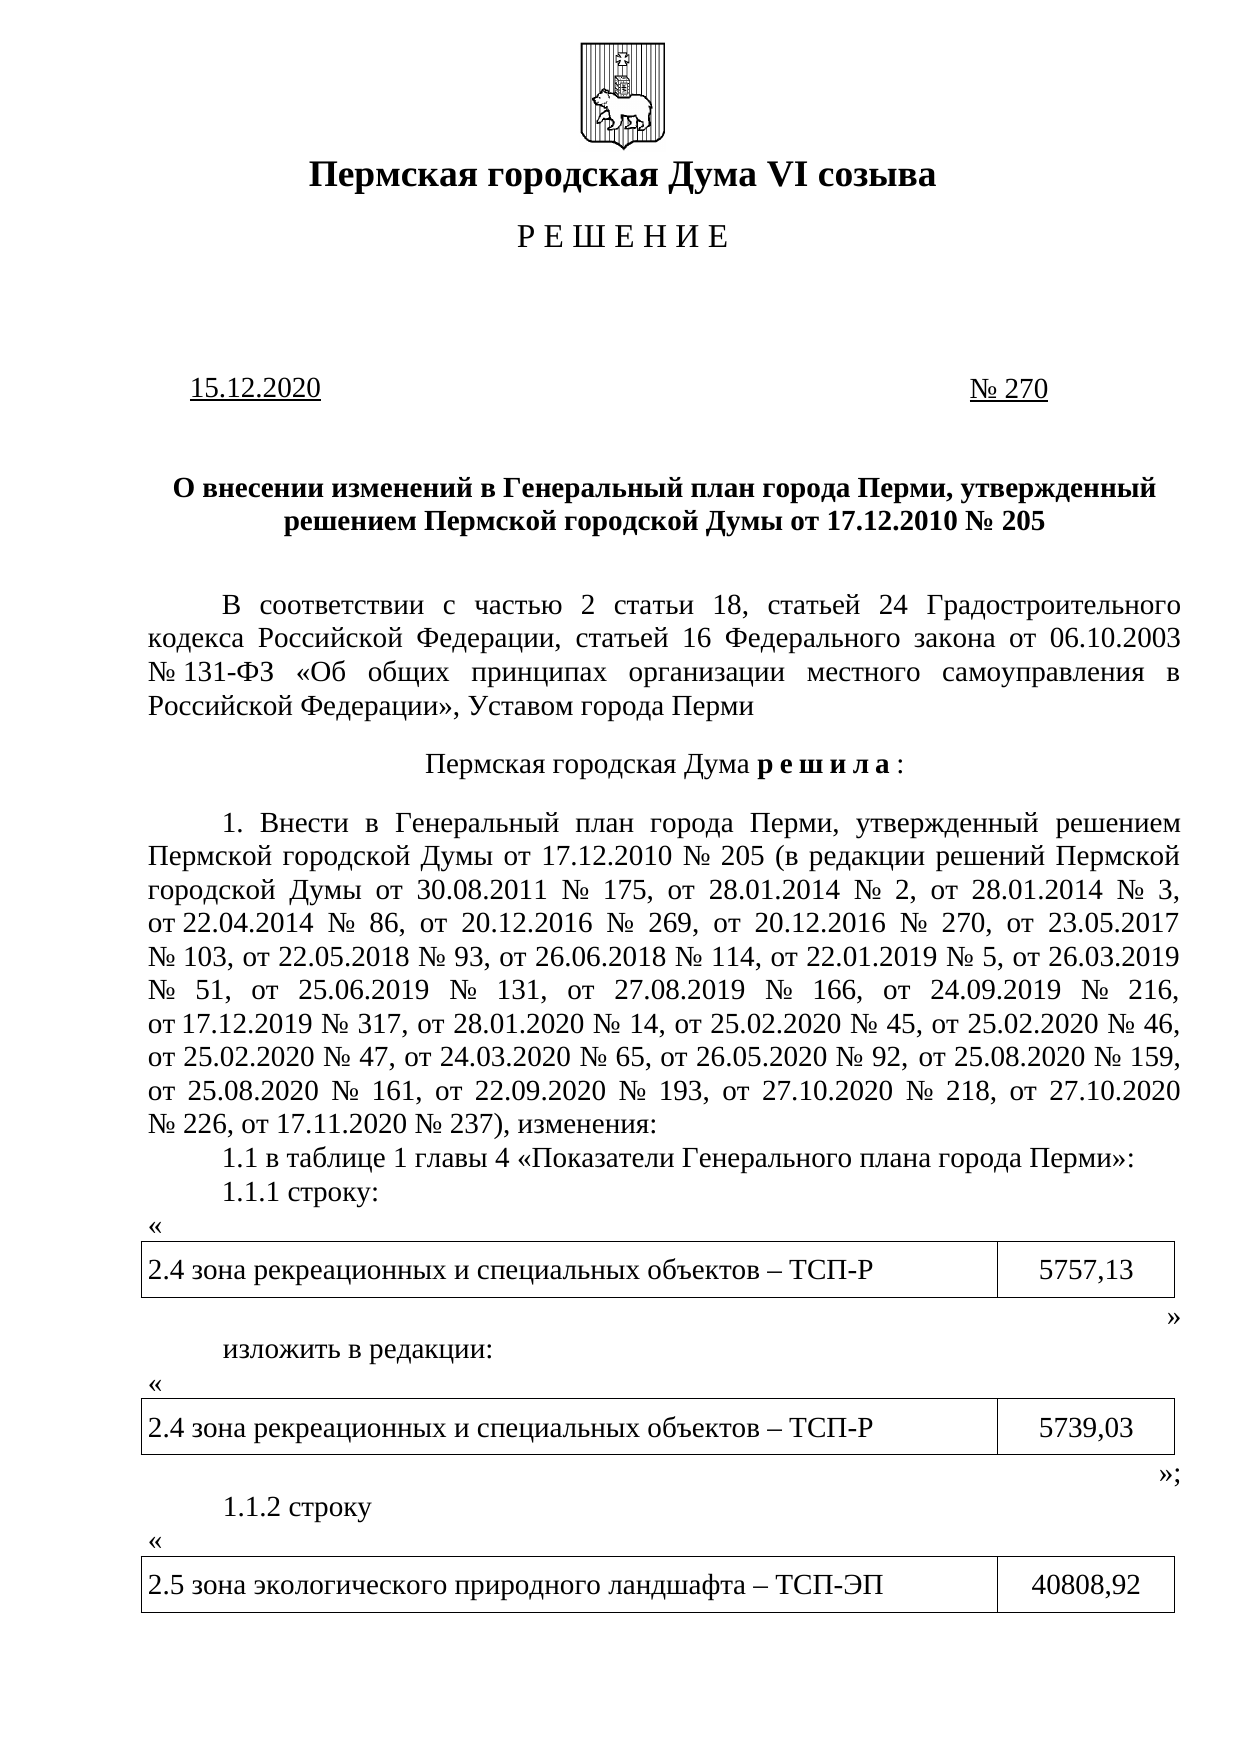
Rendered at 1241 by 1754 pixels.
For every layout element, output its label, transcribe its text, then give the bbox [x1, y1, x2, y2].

table_header 40808,92 [998, 1557, 1174, 1612]
text О внесении изменений в Генеральный план города Перми, утвержденный решением Пермской городской Думы от 17.12.2010 № 205 [148, 470, 1181, 537]
text « [148, 1365, 1181, 1398]
text « [148, 1207, 1181, 1241]
text « [148, 1522, 1181, 1556]
text 1.1.2 строку [148, 1489, 1181, 1522]
table_header 2.4 зона рекреационных и специальных объектов – ТСП-Р [142, 1399, 997, 1454]
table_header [142, 1557, 997, 1612]
text »; [148, 1455, 1181, 1489]
text 1.1.1 строку: [148, 1174, 1181, 1207]
table_header 5757,13 [998, 1242, 1174, 1297]
text 1. Внести в Генеральный план города Перми, утвержденный решением Пермской городской Думы от 17.12.2010 № 205 (в редакции решений Пермской городской Думы от 30.08.2011 № 175, от 28.01.2014 № 2, от 28.01.2014 № 3, от 22.04.2014 № 86, от 20.12.2016 № 269, от 20.12.2016 № 270, от 23.05.2017 № 103, от 22.05.2018 № 93, от 26.06.2018 № 114, от 22.01.2019 № 5, от 26.03.2019 № 51, от 25.06.2019 № 131, от 27.08.2019 № 166, от 24.09.2019 № 216, от 17.12.2019 № 317, от 28.01.2020 № 14, от 25.02.2020 № 45, от 25.02.2020 № 46, от 25.02.2020 № 47, от 24.03.2020 № 65, от 26.05.2020 № 92, от 25.08.2020 № 159, от 25.08.2020 № 161, от 22.09.2020 № 193, от 27.10.2020 № 218, от 27.10.2020 № 226, от 17.11.2020 № 237), изменения: [148, 805, 1181, 1140]
table_header 5739,03 [998, 1399, 1174, 1454]
table_header 2.4 зона рекреационных и специальных объектов – ТСП-Р [142, 1242, 997, 1297]
text Пермская городская Дума решила: [148, 746, 1181, 780]
text изложить в редакции: [148, 1331, 1181, 1365]
text В соответствии с частью 2 статьи 18, статьей 24 Градостроительного кодекса Российской Федерации, статьей 16 Федерального закона от 06.10.2003 № 131-ФЗ «Об общих принципах организации местного самоуправления в Российской Федерации», Уставом города Перми [148, 587, 1181, 721]
text » [148, 1298, 1181, 1331]
text 1.1 в таблице 1 главы 4 «Показатели Генерального плана города Перми»: [148, 1140, 1181, 1174]
